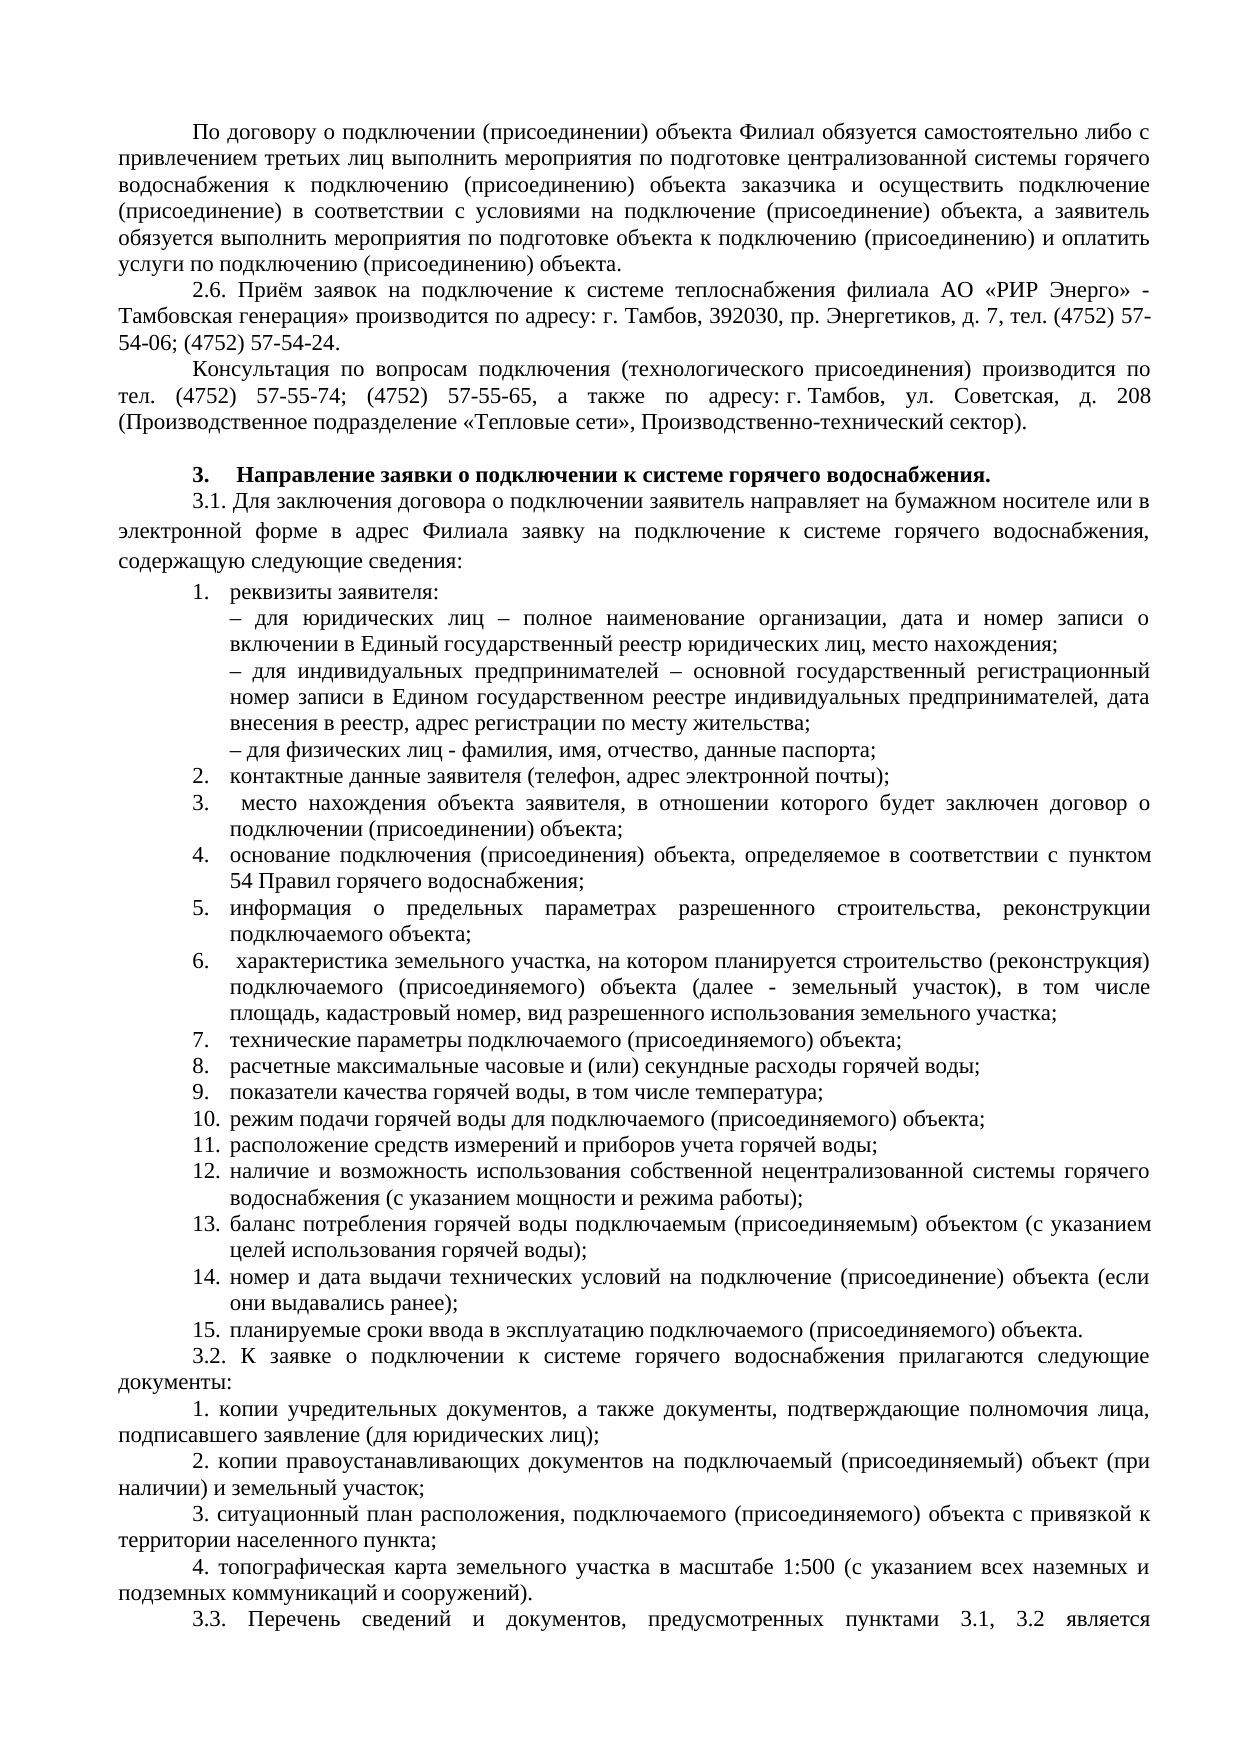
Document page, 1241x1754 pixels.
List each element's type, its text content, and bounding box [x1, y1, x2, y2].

list – для физических лиц - фамилия, имя, отчество, данные паспорта; [229, 736, 1152, 762]
list режим подачи горячей воды для подключаемого (присоединяемого) объекта; [192, 1105, 1152, 1131]
list планируемые сроки ввода в эксплуатацию подключаемого (присоединяемого) объекта. [192, 1316, 1152, 1342]
list – для юридических лиц – полное наименование организации, дата и номер записи о включении в Единый государственный реестр юридических лиц, место нахождения; [229, 604, 1152, 657]
list место нахождения объекта заявителя, в отношении которого будет заключен договор о подключении (присоединении) объекта; [192, 788, 1152, 841]
list расчетные максимальные часовые и (или) секундные расходы горячей воды; [192, 1052, 1152, 1078]
list контактные данные заявителя (телефон, адрес электронной почты); [192, 762, 1152, 788]
list наличие и возможность использования собственной нецентрализованной системы горячего водоснабжения (с указанием мощности и режима работы); [192, 1157, 1152, 1210]
list информация о предельных параметрах разрешенного строительства, реконструкции подключаемого объекта; [192, 894, 1152, 947]
list расположение средств измерений и приборов учета горячей воды; [192, 1131, 1152, 1157]
list номер и дата выдачи технических условий на подключение (присоединение) объекта (если они выдавались ранее); [192, 1263, 1152, 1316]
subtitle Направление заявки о подключении к системе горячего водоснабжения. [118, 461, 1152, 487]
text 2.6. Приём заявок на подключение к системе теплоснабжения филиала АО «РИР Энерго» - Тамбовская генерация» производится по адресу: г. Тамбов, 392030, пр. Энергетиков, д. 7, тел. (4752) 57-54-06; (4752) 57-54-24. [118, 276, 1152, 355]
list показатели качества горячей воды, в том числе температура; [192, 1078, 1152, 1105]
text Консультация по вопросам подключения (технологического присоединения) производится по тел. (4752) 57-55-74; (4752) 57-55-65, а также по адресу: г. Тамбов, ул. Советская, д. 208 (Производственное подразделение «Тепловые сети», Производственно-технический сектор). [118, 355, 1152, 434]
text По договору о подключении (присоединении) объекта Филиал обязуется самостоятельно либо с привлечением третьих лиц выполнить мероприятия по подготовке централизованной системы горячего водоснабжения к подключению (присоединению) объекта заказчика и осуществить подключение (присоединение) в соответствии с условиями на подключение (присоединение) объекта, а заявитель обязуется выполнить мероприятия по подготовке объекта к подключению (присоединению) и оплатить услуги по подключению (присоединению) объекта. [118, 118, 1152, 276]
list технические параметры подключаемого (присоединяемого) объекта; [192, 1026, 1152, 1052]
text 2. копии правоустанавливающих документов на подключаемый (присоединяемый) объект (при наличии) и земельный участок; [118, 1447, 1152, 1500]
text 3.1. Для заключения договора о подключении заявитель направляет на бумажном носителе или в электронной форме в адрес Филиала заявку на подключение к системе горячего водоснабжения, содержащую следующие сведения: [118, 487, 1152, 574]
text 1. копии учредительных документов, а также документы, подтверждающие полномочия лица, подписавшего заявление (для юридических лиц); [118, 1395, 1152, 1447]
text 3.2. К заявке о подключении к системе горячего водоснабжения прилагаются следующие документы: [118, 1342, 1152, 1395]
list реквизиты заявителя: [192, 578, 1152, 604]
list – для индивидуальных предпринимателей – основной государственный регистрационный номер записи в Едином государственном реестре индивидуальных предпринимателей, дата внесения в реестр, адрес регистрации по месту жительства; [229, 657, 1152, 736]
text 4. топографическая карта земельного участка в масштабе 1:500 (с указанием всех наземных и подземных коммуникаций и сооружений). [118, 1553, 1152, 1606]
list характеристика земельного участка, на котором планируется строительство (реконструкция) подключаемого (присоединяемого) объекта (далее - земельный участок), в том числе площадь, кадастровый номер, вид разрешенного использования земельного участка; [192, 947, 1152, 1026]
list баланс потребления горячей воды подключаемым (присоединяемым) объектом (с указанием целей использования горячей воды); [192, 1210, 1152, 1263]
list основание подключения (присоединения) объекта, определяемое в соответствии с пунктом 54 Правил горячего водоснабжения; [192, 841, 1152, 894]
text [118, 1606, 1152, 1632]
text 3. ситуационный план расположения, подключаемого (присоединяемого) объекта с привязкой к территории населенного пункта; [118, 1500, 1152, 1553]
